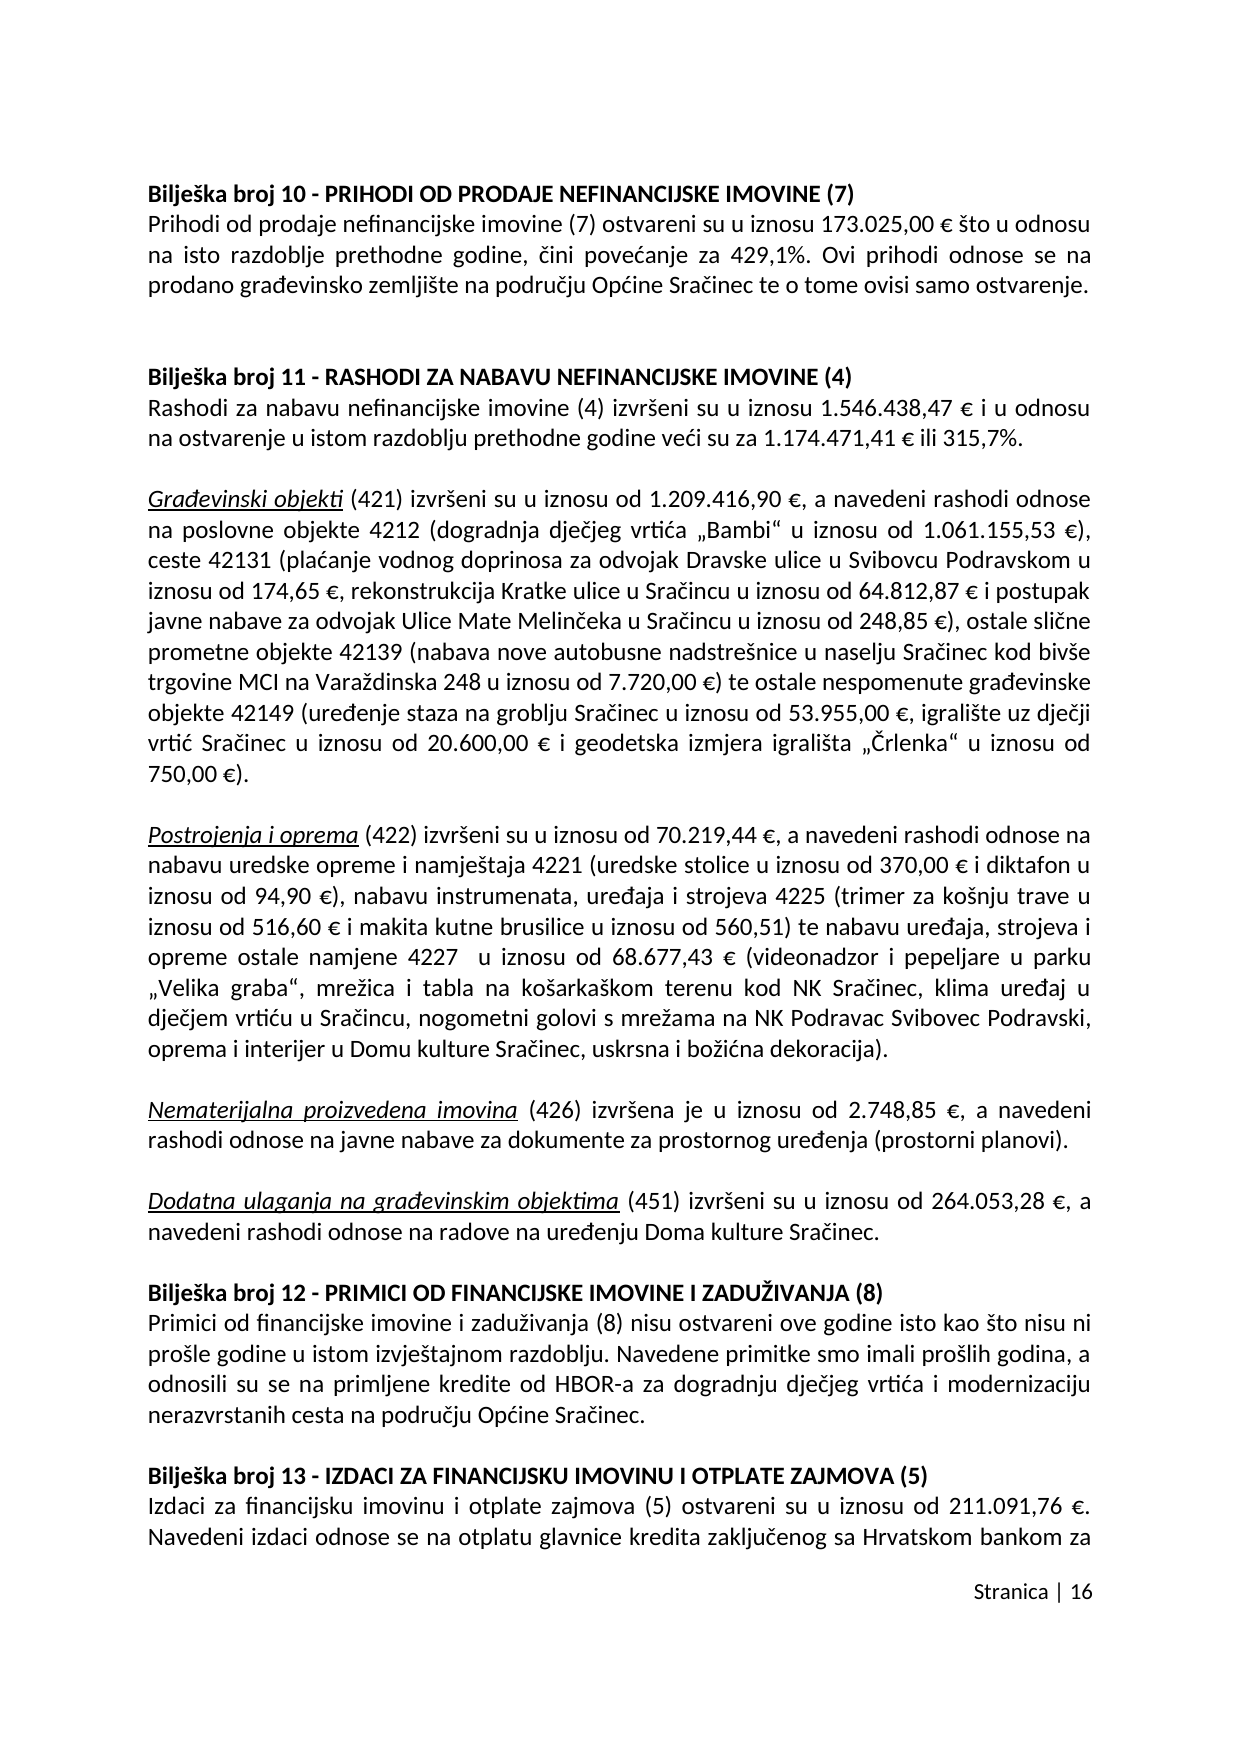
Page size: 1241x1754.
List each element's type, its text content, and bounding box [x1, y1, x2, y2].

text Rashodi za nabavu nefinancijske imovine (4) izvršeni su u iznosu 1.546.438,47 € i u odnosu na ostvarenje u istom razdoblju prethodne godine veći su za 1.174.471,41 € ili 315,7%. [148, 392, 1093, 453]
text Prihodi od prodaje nefinancijske imovine (7) ostvareni su u iznosu 173.025,00 € što u odnosu na isto razdoblje prethodne godine, čini povećanje za 429,1%. Ovi prihodi odnose se na prodano građevinsko zemljište na području Općine Sračinec te o tome ovisi samo ostvarenje. [148, 209, 1093, 300]
text Bilješka broj 10 - PRIHODI OD PRODAJE NEFINANCIJSKE IMOVINE (7) [148, 178, 1093, 209]
text Bilješka broj 13 - IZDACI ZA FINANCIJSKU IMOVINU I OTPLATE ZAJMOVA (5) [148, 1460, 1093, 1491]
text Primici od financijske imovine i zaduživanja (8) nisu ostvareni ove godine isto kao što nisu ni prošle godine u istom izvještajnom razdoblju. Navedene primitke smo imali prošlih godina, a odnosili su se na primljene kredite od HBOR-a za dogradnju dječjeg vrtića i modernizaciju nerazvrstanih cesta na području Općine Sračinec. [148, 1307, 1093, 1429]
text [148, 1491, 1093, 1552]
text Bilješka broj 12 - PRIMICI OD FINANCIJSKE IMOVINE I ZADUŽIVANJA (8) [148, 1277, 1093, 1307]
text Bilješka broj 11 - RASHODI ZA NABAVU NEFINANCIJSKE IMOVINE (4) [148, 361, 1093, 392]
text Postrojenja i oprema (422) izvršeni su u iznosu od 70.219,44 €, a navedeni rashodi odnose na nabavu uredske opreme i namještaja 4221 (uredske stolice u iznosu od 370,00 € i diktafon u iznosu od 94,90 €), nabavu instrumenata, uređaja i strojeva 4225 (trimer za košnju trave u iznosu od 516,60 € i makita kutne brusilice u iznosu od 560,51) te nabavu uređaja, strojeva i opreme ostale namjene 4227 u iznosu od 68.677,43 € (videonadzor i pepeljare u parku „Velika graba“, mrežica i tabla na košarkaškom terenu kod NK Sračinec, klima uređaj u dječjem vrtiću u Sračincu, nogometni golovi s mrežama na NK Podravac Svibovec Podravski, oprema i interijer u Domu kulture Sračinec, uskrsna i božićna dekoracija). [148, 819, 1093, 1063]
text Dodatna ulaganja na građevinskim objektima (451) izvršeni su u iznosu od 264.053,28 €, a navedeni rashodi odnose na radove na uređenju Doma kulture Sračinec. [148, 1185, 1093, 1246]
text Nematerijalna proizvedena imovina (426) izvršena je u iznosu od 2.748,85 €, a navedeni rashodi odnose na javne nabave za dokumente za prostornog uređenja (prostorni planovi). [148, 1094, 1093, 1155]
text Građevinski objekti (421) izvršeni su u iznosu od 1.209.416,90 €, a navedeni rashodi odnose na poslovne objekte 4212 (dogradnja dječjeg vrtića „Bambi“ u iznosu od 1.061.155,53 €), ceste 42131 (plaćanje vodnog doprinosa za odvojak Dravske ulice u Svibovcu Podravskom u iznosu od 174,65 €, rekonstrukcija Kratke ulice u Sračincu u iznosu od 64.812,87 € i postupak javne nabave za odvojak Ulice Mate Melinčeka u Sračincu u iznosu od 248,85 €), ostale slične prometne objekte 42139 (nabava nove autobusne nadstrešnice u naselju Sračinec kod bivše trgovine MCI na Varaždinska 248 u iznosu od 7.720,00 €) te ostale nespomenute građevinske objekte 42149 (uređenje staza na groblju Sračinec u iznosu od 53.955,00 €, igralište uz dječji vrtić Sračinec u iznosu od 20.600,00 € i geodetska izmjera igrališta „Črlenka“ u iznosu od 750,00 €). [148, 483, 1093, 788]
